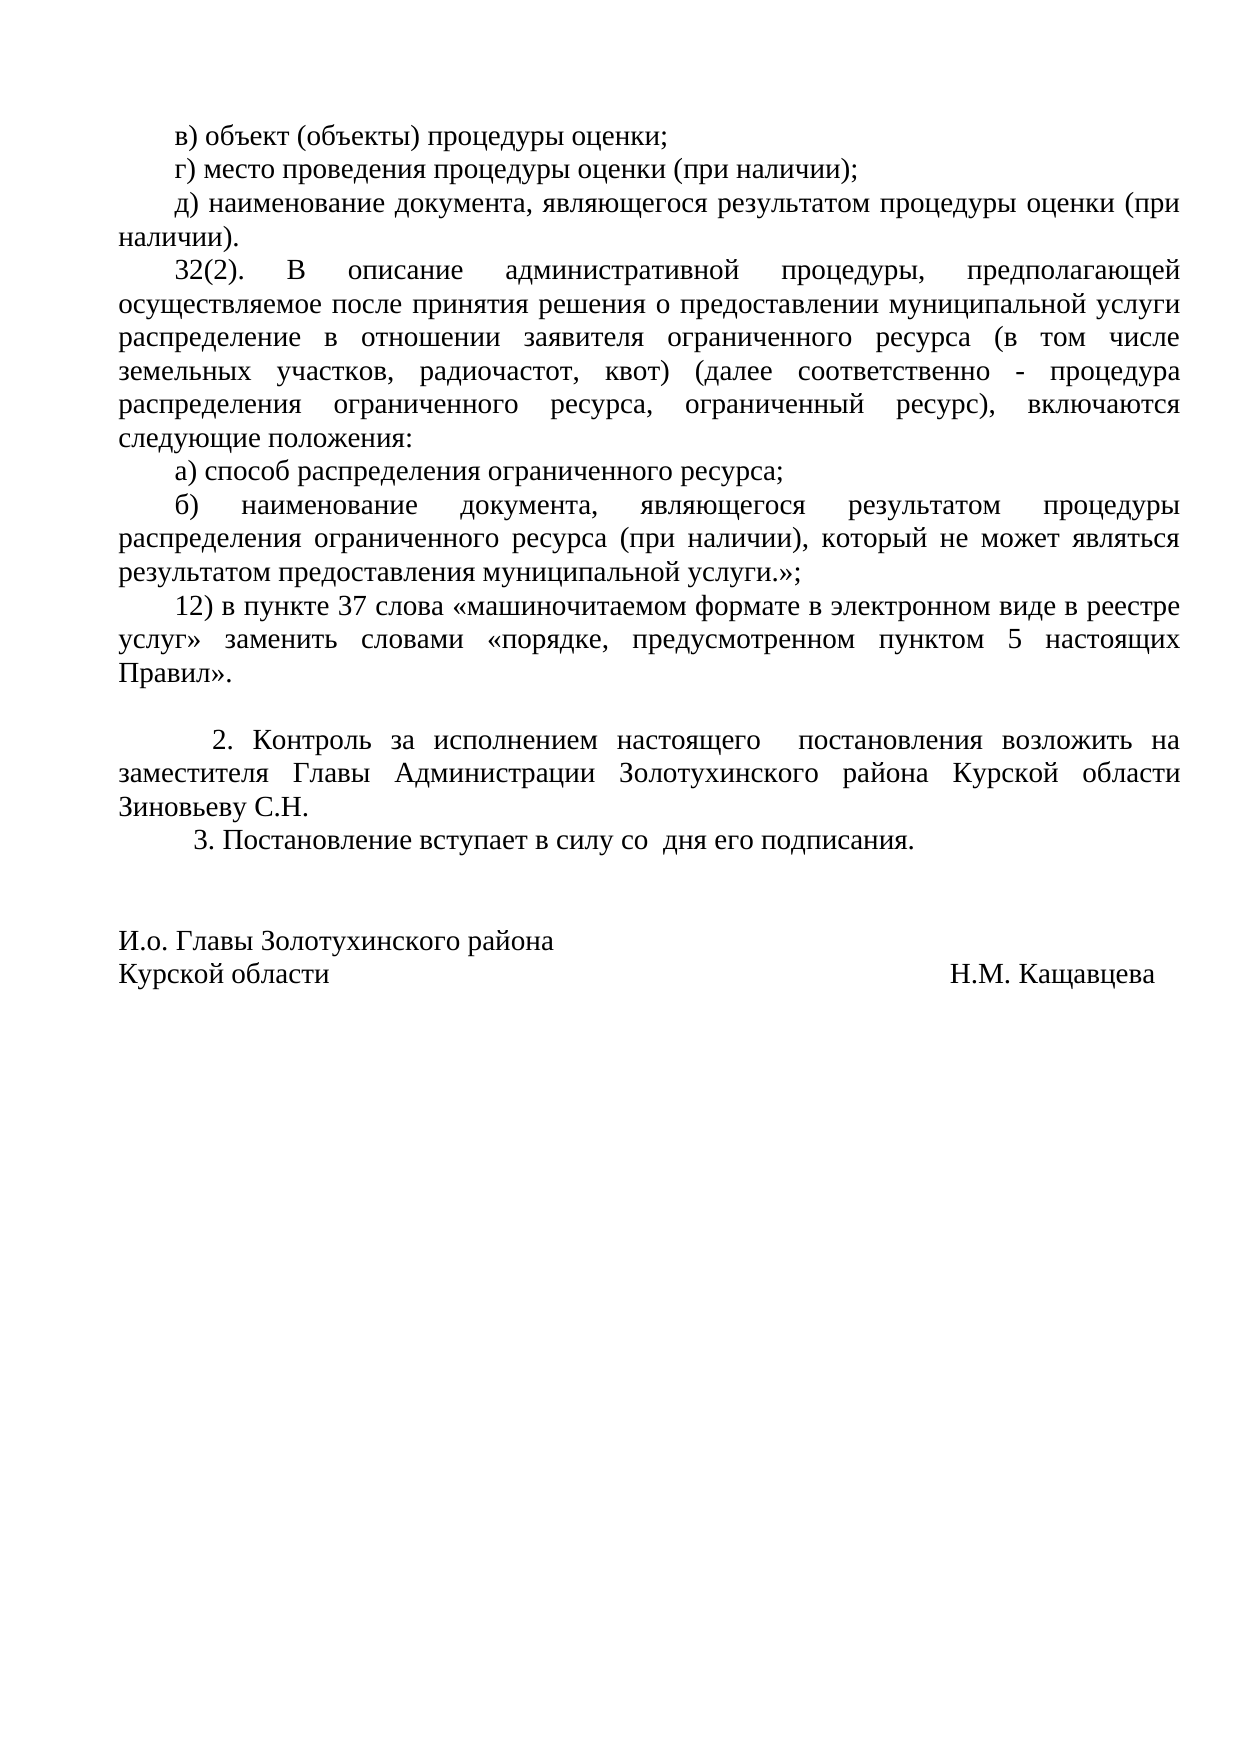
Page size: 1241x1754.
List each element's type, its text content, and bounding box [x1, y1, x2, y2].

text 2. Контроль за исполнением настоящего постановления возложить на заместителя Главы Администрации Золотухинского района Курской области Зиновьеву С.Н. [118, 722, 1181, 822]
text 32(2). В описание административной процедуры, предполагающей осуществляемое после принятия решения о предоставлении муниципальной услуги распределение в отношении заявителя ограниченного ресурса (в том числе земельных участков, радиочастот, квот) (далее соответственно - процедура распределения ограниченного ресурса, ограниченный ресурс), включаются следующие положения: [118, 252, 1181, 453]
text г) место проведения процедуры оценки (при наличии); [118, 152, 1181, 185]
text б) наименование документа, являющегося результатом процедуры распределения ограниченного ресурса (при наличии), который не может являться результатом предоставления муниципальной услуги.»; [118, 487, 1181, 588]
text Курской области Н.М. Кащавцева [118, 957, 1181, 990]
text 12) в пункте 37 слова «машиночитаемом формате в электронном виде в реестре услуг» заменить словами «порядке, предусмотренном пунктом 5 настоящих Правил». [118, 588, 1181, 688]
text а) способ распределения ограниченного ресурса; [118, 453, 1181, 487]
text И.о. Главы Золотухинского района [118, 923, 1181, 957]
text д) наименование документа, являющегося результатом процедуры оценки (при наличии). [118, 185, 1181, 252]
text 3. Постановление вступает в силу со дня его подписания. [118, 822, 1181, 856]
text в) объект (объекты) процедуры оценки; [118, 118, 1181, 152]
